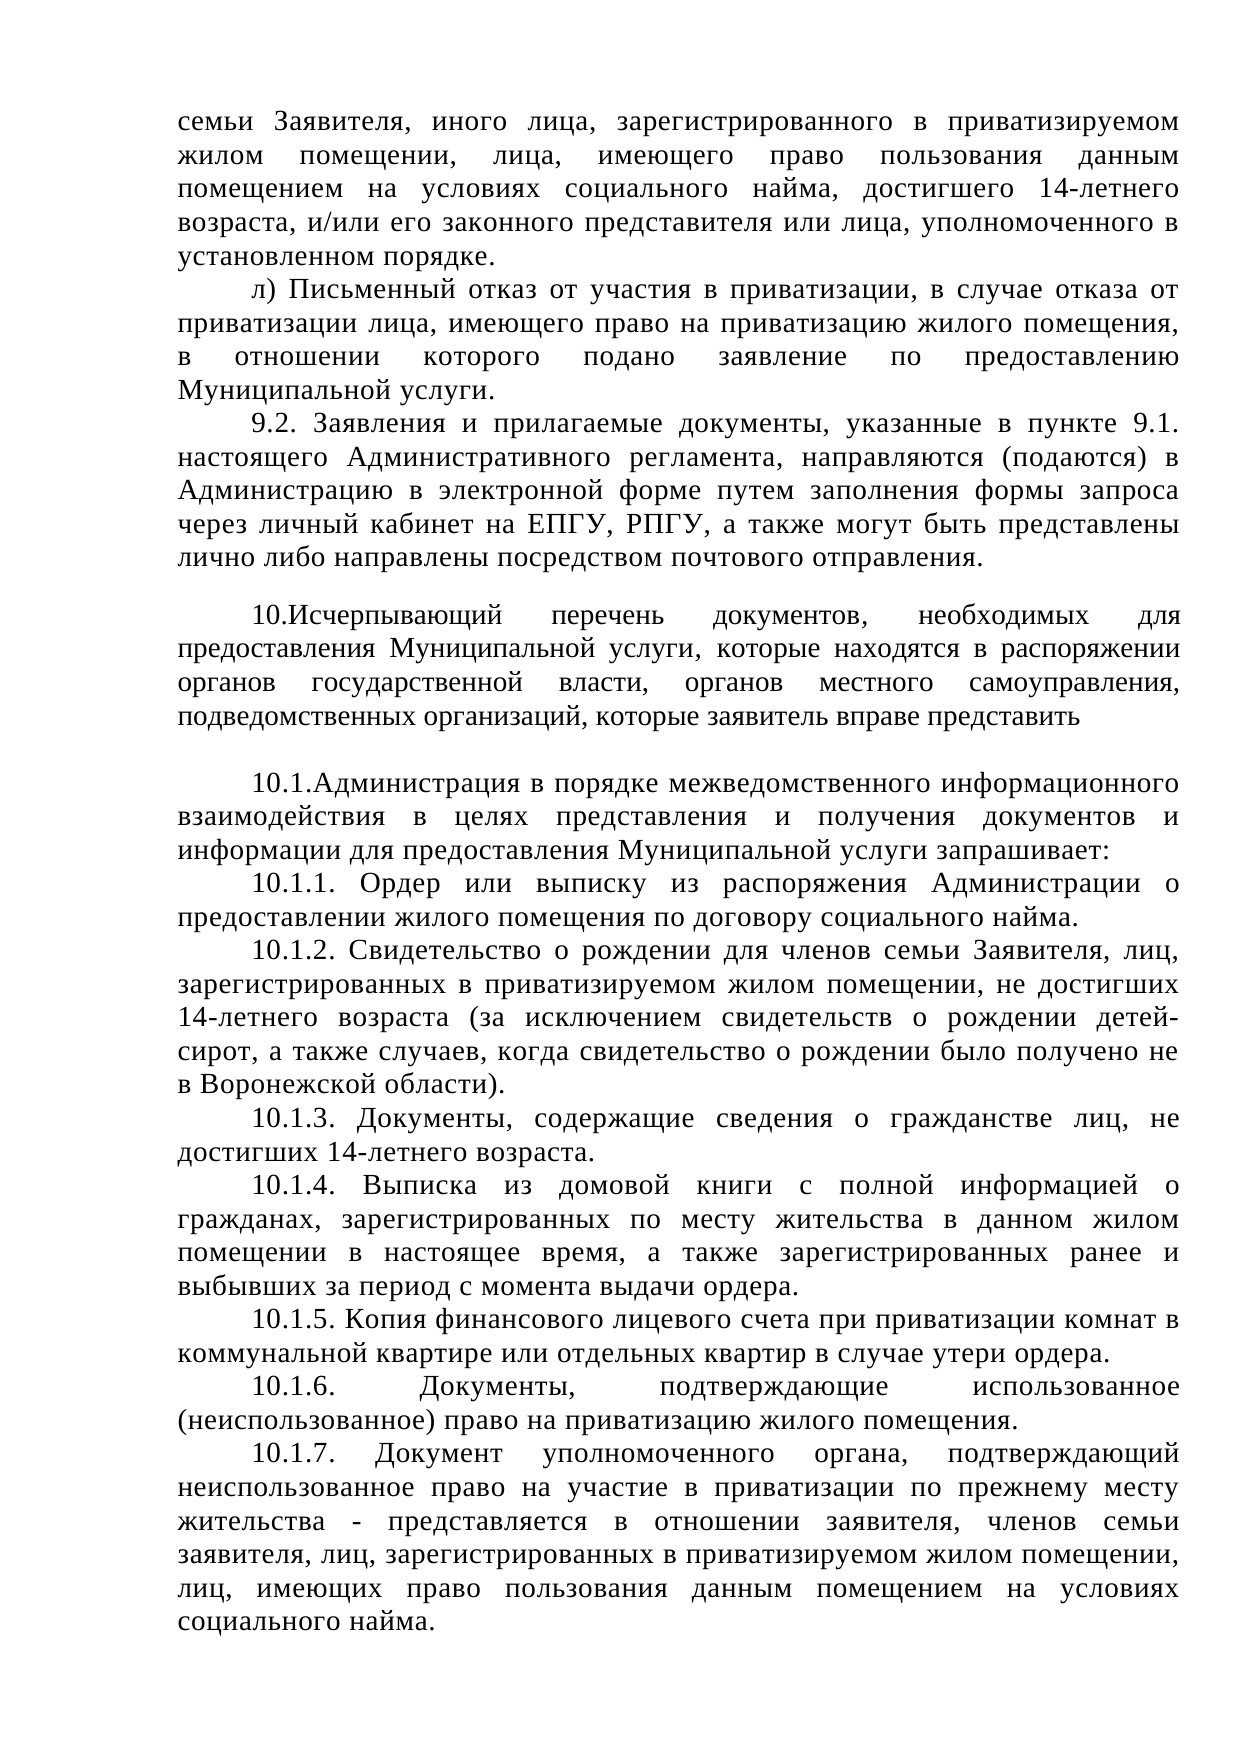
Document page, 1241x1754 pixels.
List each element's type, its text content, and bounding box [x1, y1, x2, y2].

text 10.1.4. Выписка из домовой книги с полной информацией о гражданах, зарегистрированных по месту жительства в данном жилом помещении в настоящее время, а также зарегистрированных ранее и выбывших за период с момента выдачи ордера. [177, 1167, 1181, 1301]
text 10.Исчерпывающий перечень документов, необходимых для предоставления Муниципальной услуги, которые находятся в распоряжении органов государственной власти, органов местного самоуправления, подведомственных организаций, которые заявитель вправе представить [177, 597, 1181, 731]
text л) Письменный отказ от участия в приватизации, в случае отказа от приватизации лица, имеющего право на приватизацию жилого помещения, в отношении которого подано заявление по предоставлению Муниципальной услуги. [177, 271, 1181, 405]
text 10.1.6. Документы, подтверждающие использованное (неиспользованное) право на приватизацию жилого помещения. [177, 1368, 1181, 1436]
text 10.1.Администрация в порядке межведомственного информационного взаимодействия в целях представления и получения документов и информации для предоставления Муниципальной услуги запрашивает: [177, 765, 1181, 865]
text 10.1.1. Ордер или выписку из распоряжения Администрации о предоставлении жилого помещения по договору социального найма. [177, 865, 1181, 932]
text 10.1.5. Копия финансового лицевого счета при приватизации комнат в коммунальной квартире или отдельных квартир в случае утери ордера. [177, 1301, 1181, 1368]
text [177, 103, 1181, 271]
text 9.2. Заявления и прилагаемые документы, указанные в пункте 9.1. настоящего Административного регламента, направляются (подаются) в Администрацию в электронной форме путем заполнения формы запроса через личный кабинет на ЕПГУ, РПГУ, а также могут быть представлены лично либо направлены посредством почтового отправления. [177, 405, 1181, 573]
text 10.1.3. Документы, содержащие сведения о гражданстве лиц, не достигших 14-летнего возраста. [177, 1100, 1181, 1167]
text 10.1.2. Свидетельство о рождении для членов семьи Заявителя, лиц, зарегистрированных в приватизируемом жилом помещении, не достигших 14-летнего возраста (за исключением свидетельств о рождении детей-сирот, а также случаев, когда свидетельство о рождении было получено не в Воронежской области). [177, 932, 1181, 1100]
text 10.1.7. Документ уполномоченного органа, подтверждающий неиспользованное право на участие в приватизации по прежнему месту жительства - представляется в отношении заявителя, членов семьи заявителя, лиц, зарегистрированных в приватизируемом жилом помещении, лиц, имеющих право пользования данным помещением на условиях социального найма. [177, 1436, 1181, 1637]
